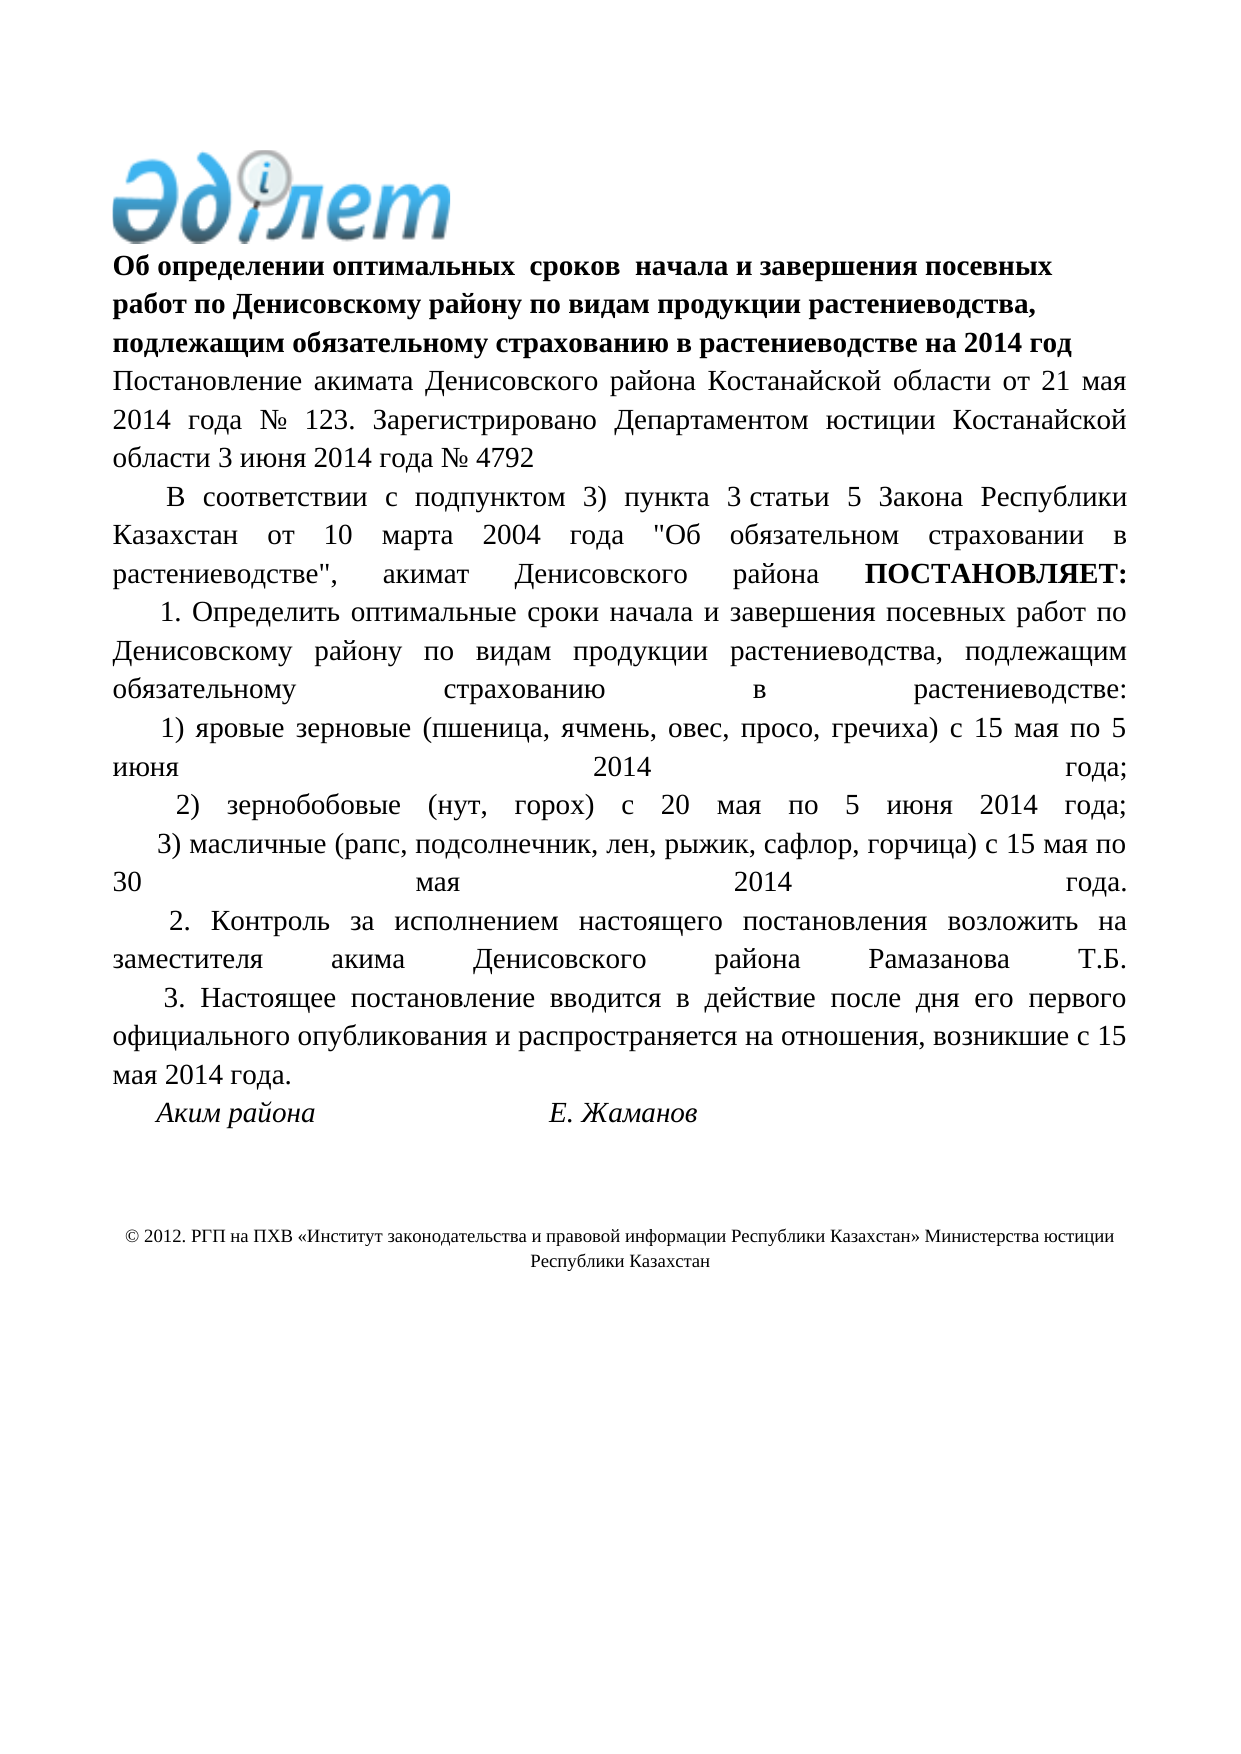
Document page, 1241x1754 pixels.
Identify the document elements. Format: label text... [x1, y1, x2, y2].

text В соответствии с подпунктом 3) пункта 3 статьи 5 Закона Республики Казахстан от 10 марта 2004 года "Об обязательном страховании в растениеводстве", акимат Денисовского района ПОСТАНОВЛЯЕТ: 1. Определить оптимальные сроки начала и завершения посевных работ по Денисовскому району по видам продукции растениеводства, подлежащим обязательному страхованию в растениеводстве: 1) яровые зерновые (пшеница, ячмень, овес, просо, гречиха) с 15 мая по 5 июня 2014 года; 2) зернобобовые (нут, горох) с 20 мая по 5 июня 2014 года; 3) масличные (рапс, подсолнечник, лен, рыжик, сафлор, горчица) с 15 мая по 30 мая 2014 года. 2. Контроль за исполнением настоящего постановления возложить на заместителя акима Денисовского района Рамазанова Т.Б. 3. Настоящее постановление вводится в действие после дня его первого официального опубликования и распространяется на отношения, возникшие с 15 мая 2014 года. [112, 479, 1128, 1091]
text Аким района Е. Жаманов [112, 1096, 1128, 1129]
text Постановление акимата Денисовского района Костанайской области от 21 мая 2014 года № 123. Зарегистрировано Департаментом юстиции Костанайской области 3 июня 2014 года № 4792 [112, 363, 1128, 474]
picture [112, 150, 451, 244]
text Об определении оптимальных сроков начала и завершения посевных работ по Денисовскому району по видам продукции растениеводства, подлежащим обязательному страхованию в растениеводстве на 2014 год [112, 248, 1128, 358]
text © 2012. РГП на ПХВ «Институт законодательства и правовой информации Республики Казахстан» Министерства юстиции Республики Казахстан [112, 1225, 1128, 1271]
